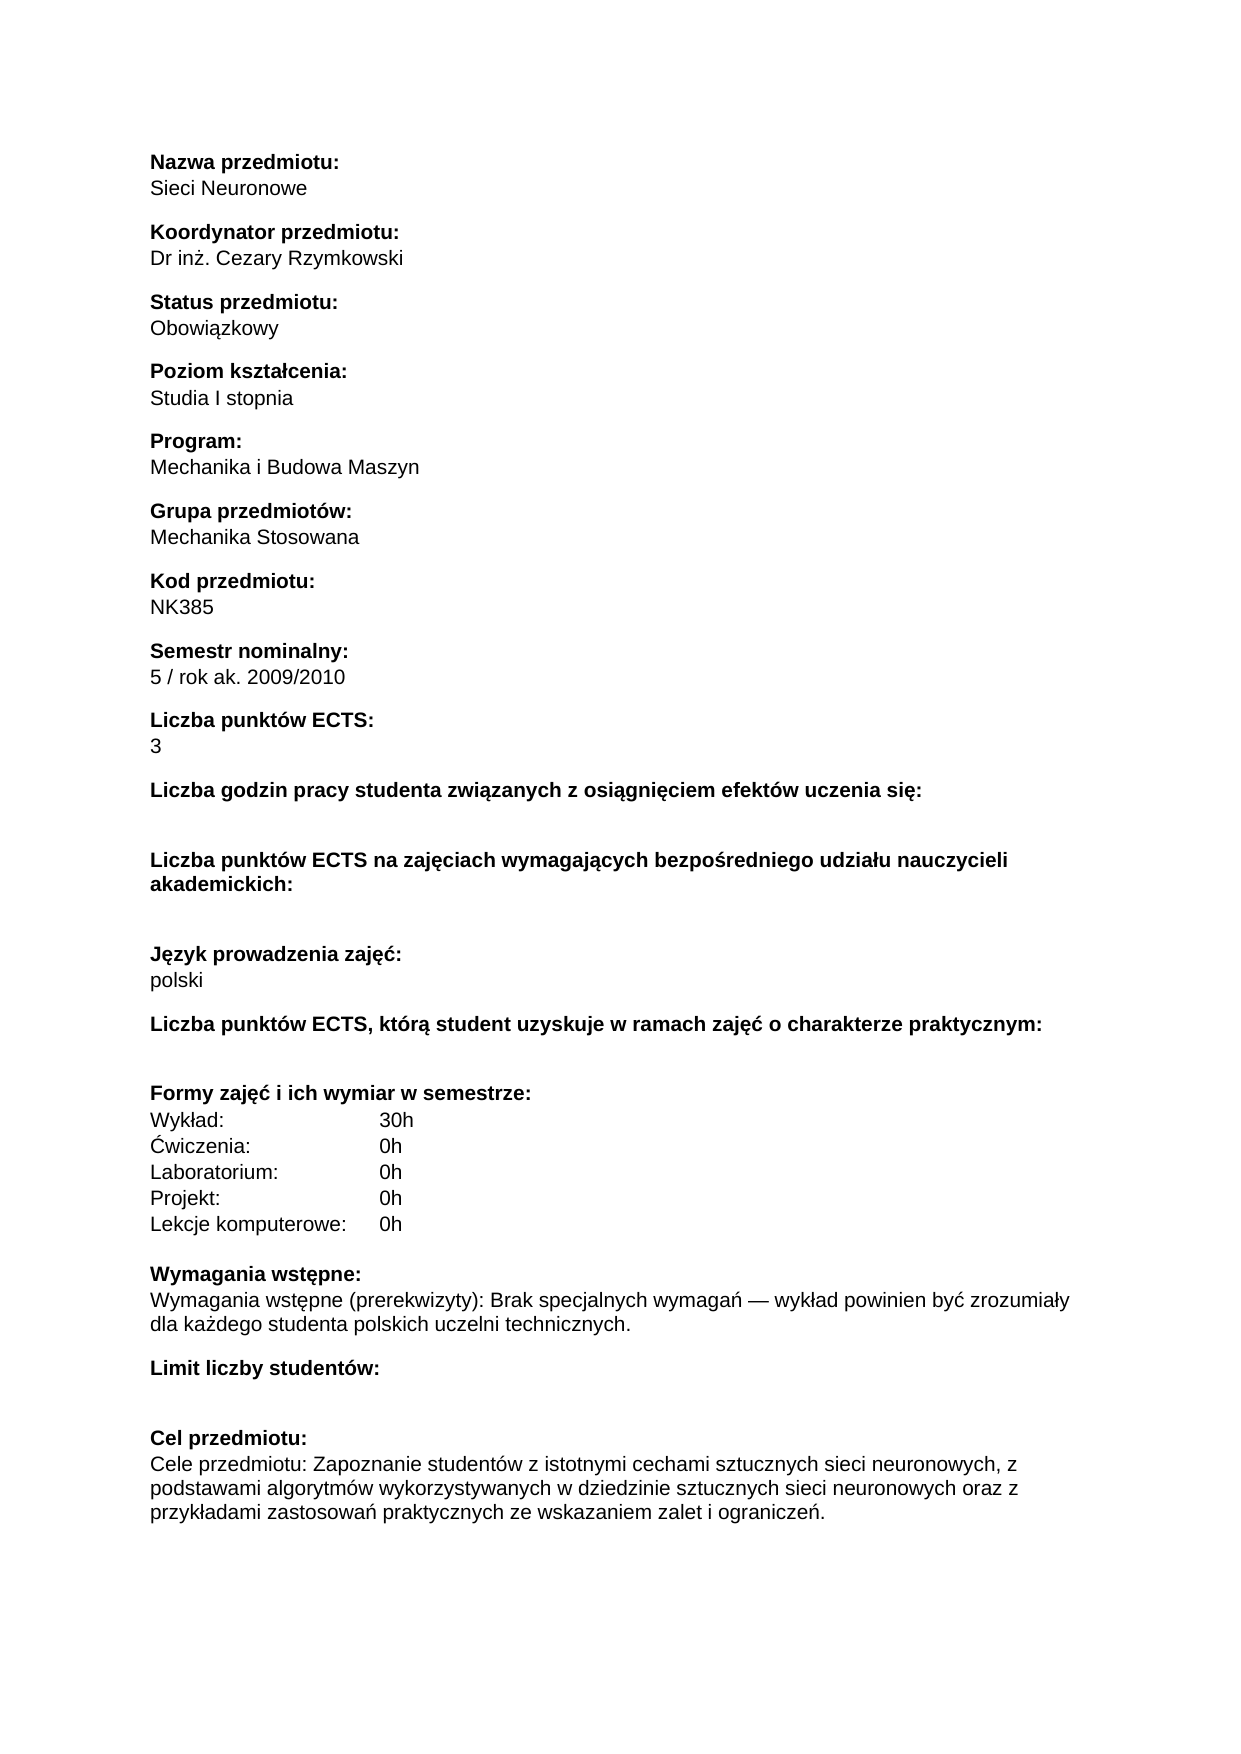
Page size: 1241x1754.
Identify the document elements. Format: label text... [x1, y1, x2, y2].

text Sieci Neuronowe [150, 176, 1090, 200]
text 3 [150, 734, 1090, 758]
table_cell Lekcje komputerowe: [140, 1212, 367, 1236]
text polski [150, 968, 1090, 992]
text NK385 [150, 595, 1090, 619]
text Formy zajęć i ich wymiar w semestrze: [150, 1081, 1090, 1105]
text Liczba godzin pracy studenta związanych z osiągnięciem efektów uczenia się: [150, 778, 1090, 802]
text Liczba punktów ECTS, którą student uzyskuje w ramach zajęć o charakterze praktycznym: [150, 1011, 1090, 1035]
text Kod przedmiotu: [150, 569, 1090, 593]
text Nazwa przedmiotu: [150, 150, 1090, 174]
text Program: [150, 429, 1090, 453]
text Język prowadzenia zajęć: [150, 942, 1090, 966]
text Koordynator przedmiotu: [150, 220, 1090, 244]
text Studia I stopnia [150, 385, 1090, 409]
text Dr inż. Cezary Rzymkowski [150, 246, 1090, 270]
text Wymagania wstępne: [150, 1262, 1090, 1286]
text Wymagania wstępne (prerekwizyty): Brak specjalnych wymagań — wykład powinien być zrozumiały dla każdego studenta polskich uczelni technicznych. [150, 1288, 1090, 1336]
text Cel przedmiotu: [150, 1426, 1090, 1449]
table_cell 0h [369, 1184, 597, 1210]
table_cell 0h [369, 1158, 597, 1184]
text Status przedmiotu: [150, 289, 1090, 313]
table_cell Projekt: [140, 1186, 367, 1210]
text Poziom kształcenia: [150, 359, 1090, 383]
text Obowiązkowy [150, 316, 1090, 339]
table_header 30h [369, 1108, 597, 1132]
text Liczba punktów ECTS na zajęciach wymagających bezpośredniego udziału nauczycieli akademickich: [150, 848, 1090, 896]
text Cele przedmiotu: Zapoznanie studentów z istotnymi cechami sztucznych sieci neuronowych, z podstawami algorytmów wykorzystywanych w dziedzinie sztucznych sieci neuronowych oraz z przykładami zastosowań praktycznych ze wskazaniem zalet i ograniczeń. [150, 1452, 1090, 1523]
text Grupa przedmiotów: [150, 499, 1090, 523]
text Semestr nominalny: [150, 638, 1090, 662]
text Limit liczby studentów: [150, 1356, 1090, 1380]
text Mechanika Stosowana [150, 525, 1090, 549]
text 5 / rok ak. 2009/2010 [150, 664, 1090, 688]
table_cell Laboratorium: [140, 1160, 367, 1184]
table_cell 0h [369, 1132, 597, 1158]
table_cell 0h [369, 1210, 597, 1236]
table_cell Ćwiczenia: [140, 1134, 367, 1158]
text Liczba punktów ECTS: [150, 708, 1090, 732]
text Mechanika i Budowa Maszyn [150, 455, 1090, 479]
table_header Wykład: [140, 1108, 367, 1132]
